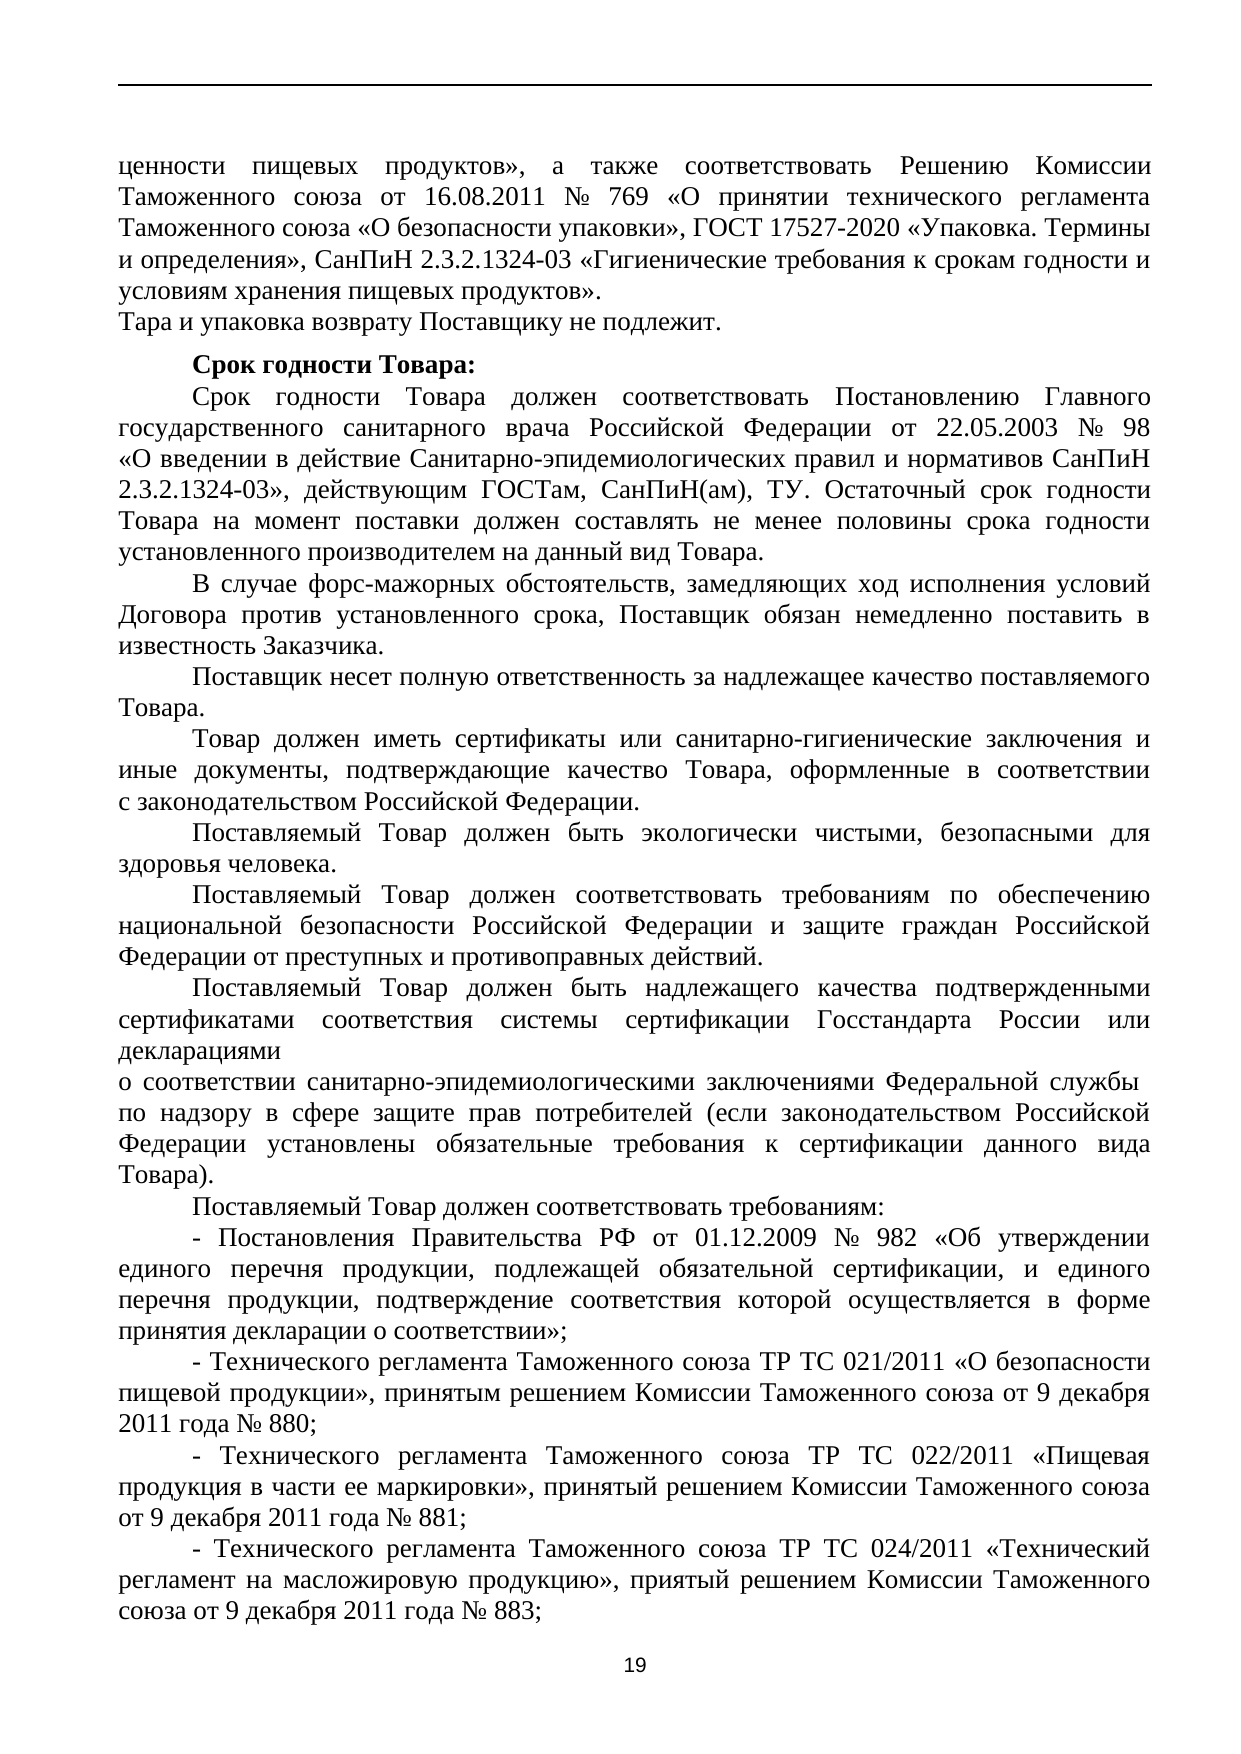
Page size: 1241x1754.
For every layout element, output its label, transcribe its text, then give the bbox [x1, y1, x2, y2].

text - Технического регламента Таможенного союза ТР ТС 024/2011 «Технический регламент на масложировую продукцию», приятый решением Комиссии Таможенного союза от 9 декабря 2011 года № 883; [118, 1532, 1152, 1626]
text Поставляемый Товар должен соответствовать требованиям: [118, 1189, 1152, 1221]
text Тара и упаковка возврату Поставщику не подлежит. [118, 305, 1152, 336]
text Поставляемый Товар должен быть надлежащего качества подтвержденными сертификатами соответствия системы сертификации Госстандарта России или декларациями о соответствии санитарно-эпидемиологическими заключениями Федеральной службы по надзору в сфере защите прав потребителей (если законодательством Российской Федерации установлены обязательные требования к сертификации данного вида Товара). [118, 972, 1152, 1189]
text Поставляемый Товар должен соответствовать требованиям по обеспечению национальной безопасности Российской Федерации и защите граждан Российской Федерации от преступных и противоправных действий. [118, 878, 1152, 972]
text Товар должен иметь сертификаты или санитарно-гигиенические заключения и иные документы, подтверждающие качество Товара, оформленные в соответствии с законодательством Российской Федерации. [118, 722, 1152, 816]
text Срок годности Товара: [118, 349, 1152, 380]
text - Технического регламента Таможенного союза ТР ТС 022/2011 «Пищевая продукция в части ее маркировки», принятый решением Комиссии Таможенного союза от 9 декабря 2011 года № 881; [118, 1439, 1152, 1532]
text Срок годности Товара должен соответствовать Постановлению Главного государственного санитарного врача Российской Федерации от 22.05.2003 № 98 «О введении в действие Санитарно-эпидемиологических правил и нормативов СанПиН 2.3.2.1324-03», действующим ГОСТам, СанПиН(ам), ТУ. Остаточный срок годности Товара на момент поставки должен составлять не менее половины срока годности установленного производителем на данный вид Товара. [118, 380, 1152, 567]
text В случае форс-мажорных обстоятельств, замедляющих ход исполнения условий Договора против установленного срока, Поставщик обязан немедленно поставить в известность Заказчика. [118, 567, 1152, 660]
text ценности пищевых продуктов», а также соответствовать Решению Комиссии Таможенного союза от 16.08.2011 № 769 «О принятии технического регламента Таможенного союза «О безопасности упаковки», ГОСТ 17527-2020 «Упаковка. Термины и определения», СанПиН 2.3.2.1324-03 «Гигиенические требования к срокам годности и условиям хранения пищевых продуктов». [118, 149, 1152, 305]
text - Технического регламента Таможенного союза ТР ТС 021/2011 «О безопасности пищевой продукции», принятым решением Комиссии Таможенного союза от 9 декабря 2011 года № 880; [118, 1345, 1152, 1439]
text Поставляемый Товар должен быть экологически чистыми, безопасными для здоровья человека. [118, 816, 1152, 878]
text - Постановления Правительства РФ от 01.12.2009 № 982 «Об утверждении единого перечня продукции, подлежащей обязательной сертификации, и единого перечня продукции, подтверждение соответствия которой осуществляется в форме принятия декларации о соответствии»; [118, 1221, 1152, 1345]
text Поставщик несет полную ответственность за надлежащее качество поставляемого Товара. [118, 660, 1152, 722]
